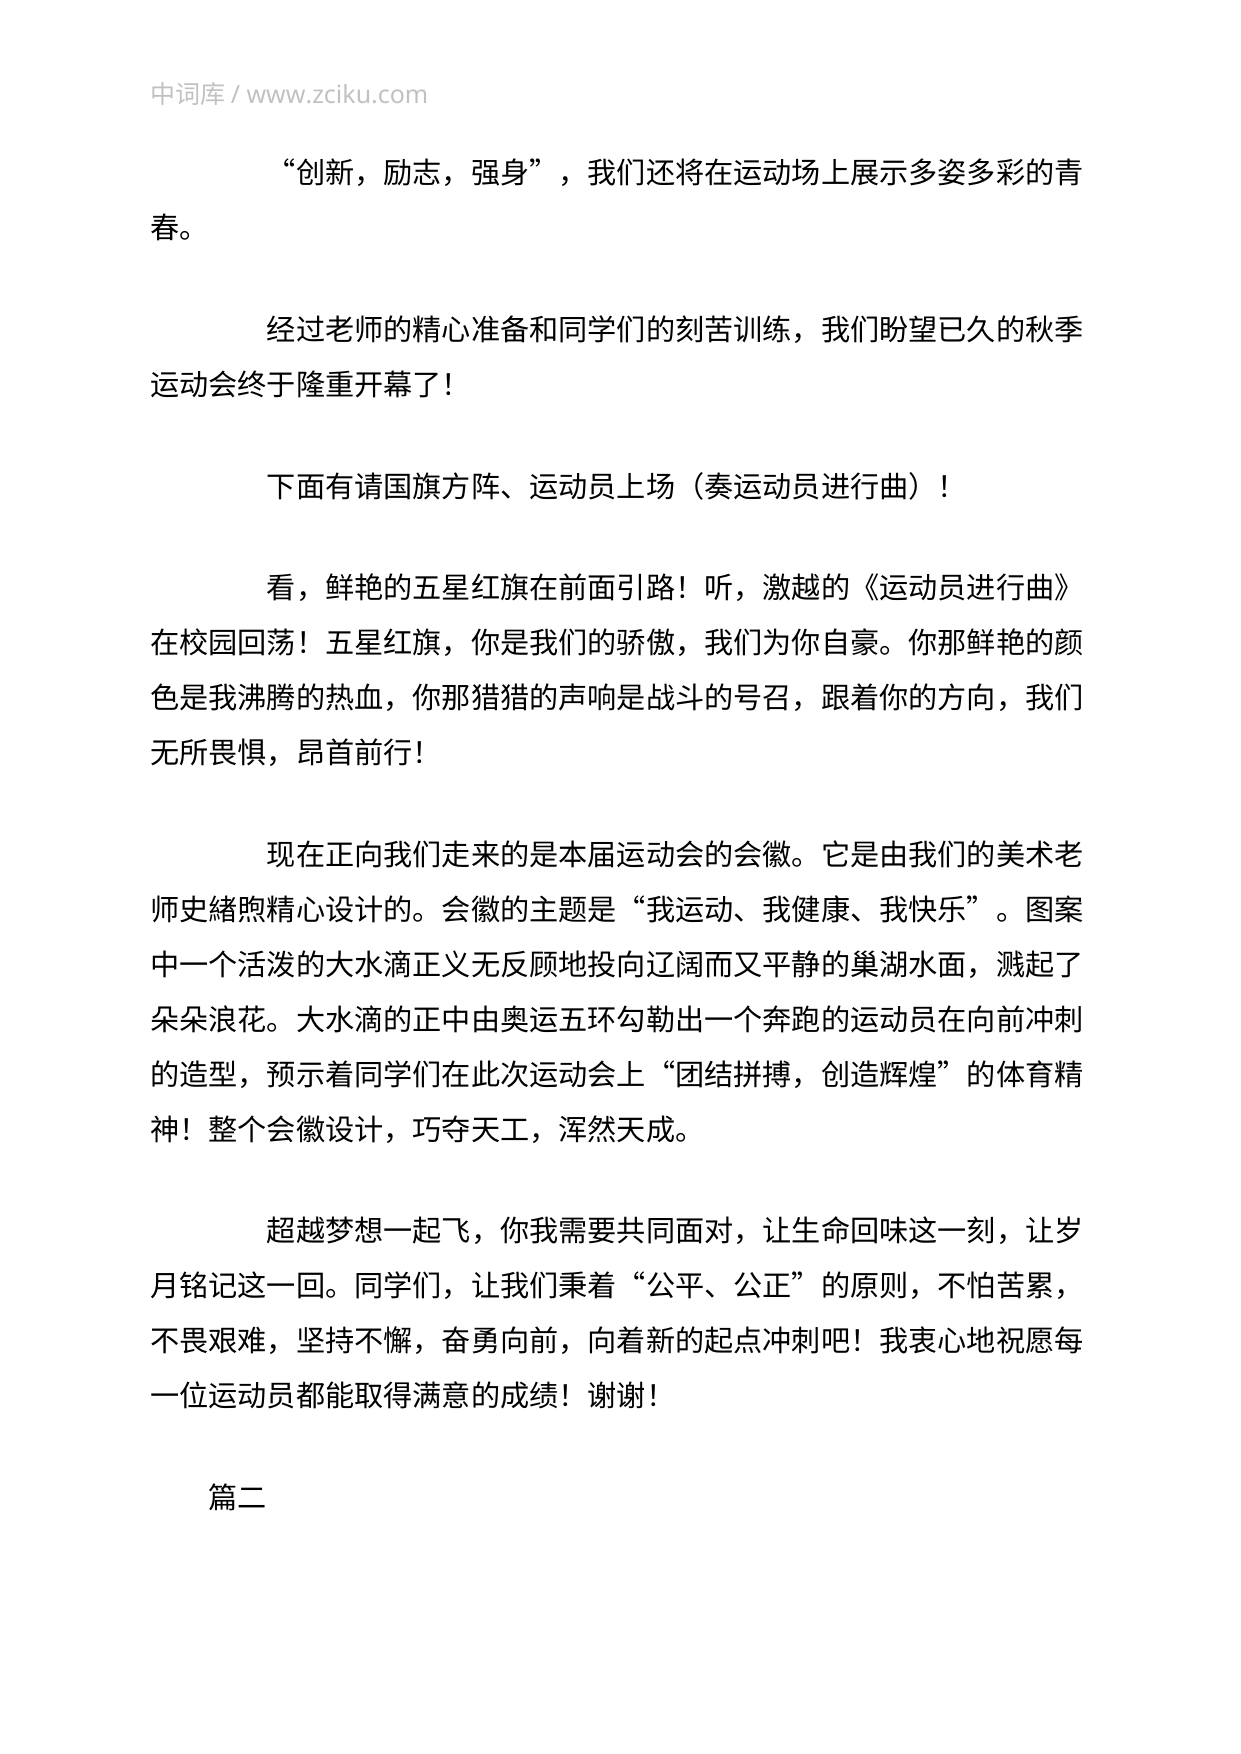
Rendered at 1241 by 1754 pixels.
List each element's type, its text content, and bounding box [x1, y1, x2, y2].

text 现在正向我们走来的是本届运动会的会徽。它是由我们的美术老师史緖煦精心设计的。会徽的主题是“我运动、我健康、我快乐”。图案中一个活泼的大水滴正义无反顾地投向辽阔而又平静的巢湖水面，溅起了朵朵浪花。大水滴的正中由奥运五环勾勒出一个奔跑的运动员在向前冲刺的造型，预示着同学们在此次运动会上“团结拼搏，创造辉煌”的体育精神！整个会徽设计，巧夺天工，浑然天成。 [150, 832, 1090, 1148]
text 看，鲜艳的五星红旗在前面引路！听，激越的《运动员进行曲》在校园回荡！五星红旗，你是我们的骄傲，我们为你自豪。你那鲜艳的颜色是我沸腾的热血，你那猎猎的声响是战斗的号召，跟着你的方向，我们无所畏惧，昂首前行！ [150, 565, 1090, 772]
text 篇二 [150, 1474, 1090, 1517]
text 超越梦想一起飞，你我需要共同面对，让生命回味这一刻，让岁月铭记这一回。同学们，让我们秉着“公平、公正”的原则，不怕苦累，不畏艰难，坚持不懈，奋勇向前，向着新的起点冲刺吧！我衷心地祝愿每一位运动员都能取得满意的成绩！谢谢！ [150, 1208, 1090, 1415]
text “创新，励志，强身”，我们还将在运动场上展示多姿多彩的青春。 [150, 150, 1090, 247]
text 经过老师的精心准备和同学们的刻苦训练，我们盼望已久的秋季运动会终于隆重开幕了！ [150, 307, 1090, 404]
text 下面有请国旗方阵、运动员上场（奏运动员进行曲）！ [150, 463, 1090, 506]
